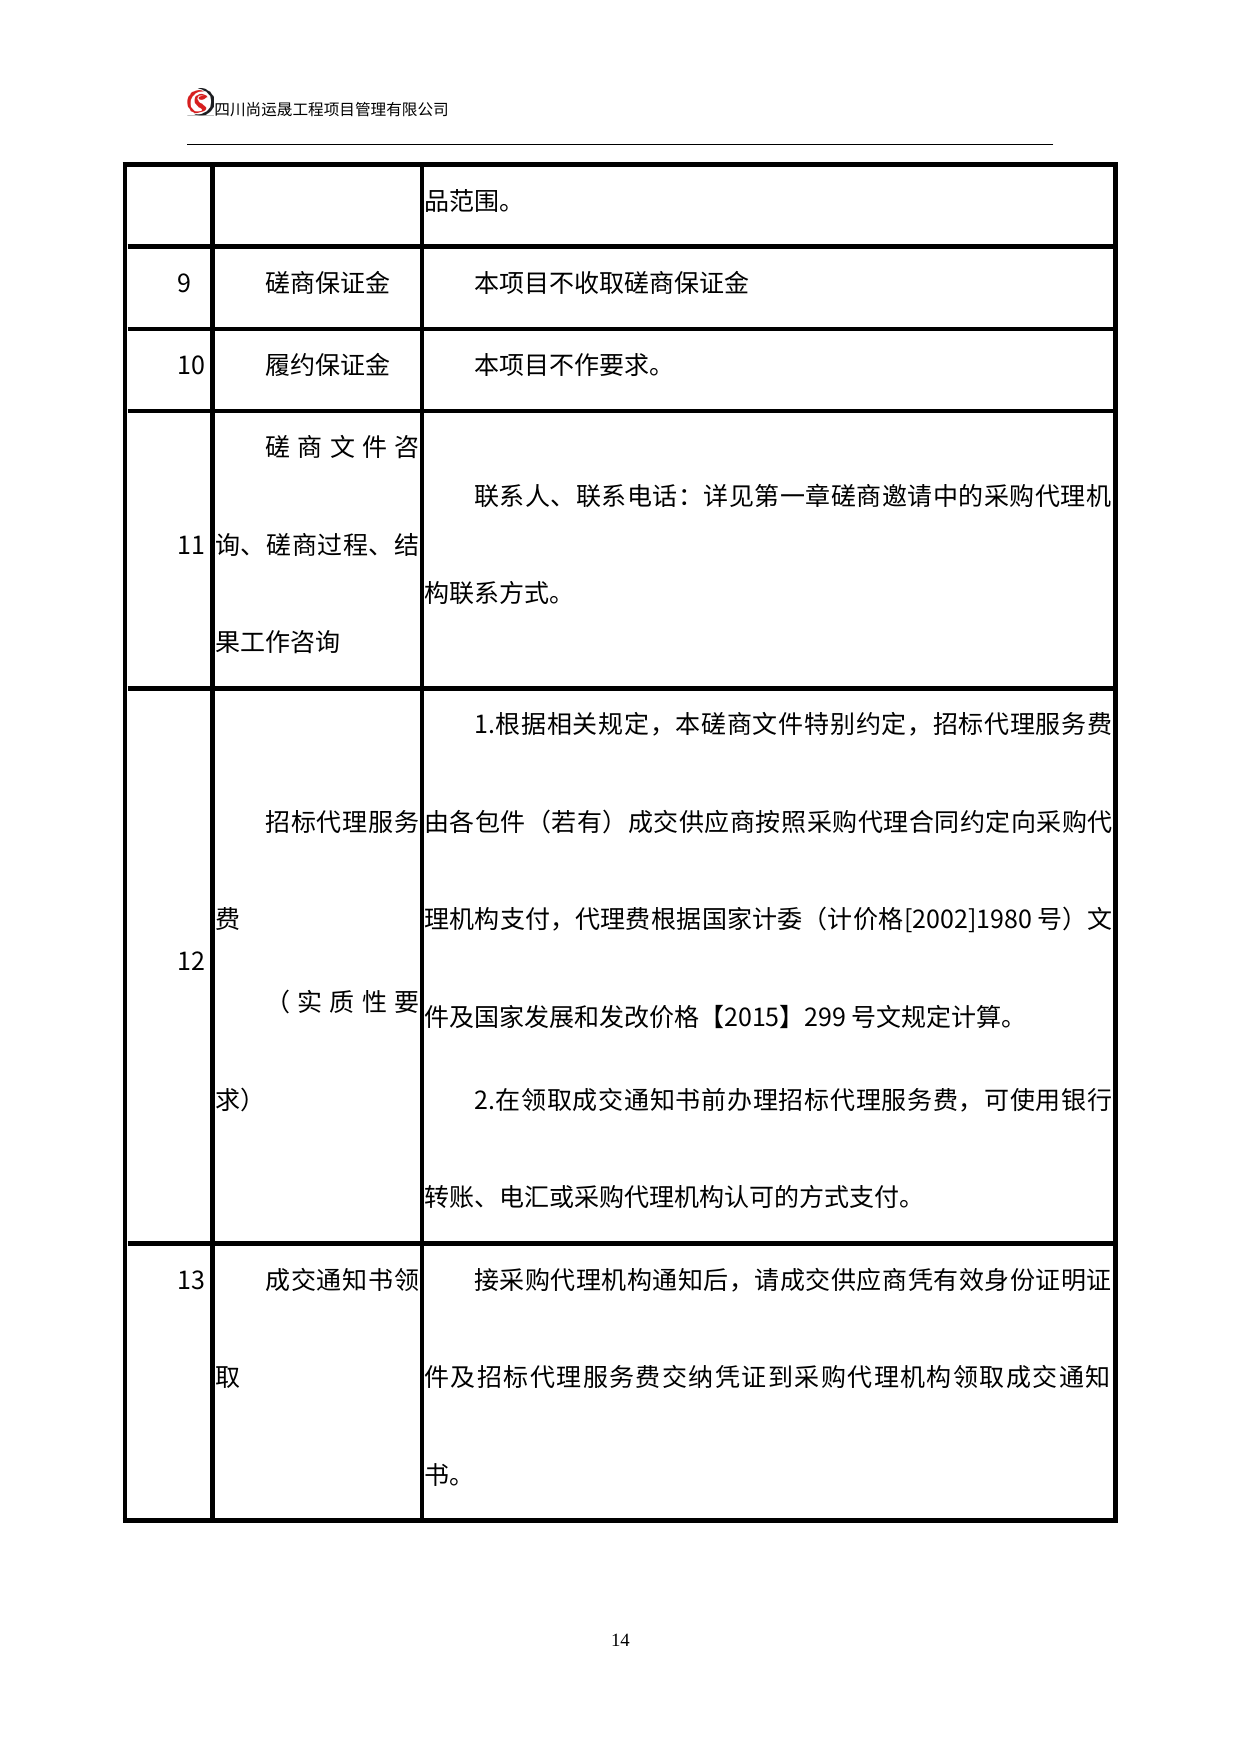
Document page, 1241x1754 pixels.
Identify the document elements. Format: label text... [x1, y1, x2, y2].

table_cell 招标代理服务费 （实质性要求） [215, 691, 420, 1241]
table_cell 11 [127, 410, 210, 686]
table_cell 本项目不收取磋商保证金 [424, 249, 1113, 326]
table_cell 成交通知书领取 [215, 1246, 420, 1518]
table_cell 履约保证金 [215, 331, 420, 408]
table_cell 磋商文件咨询、磋商过程、结果工作咨询 [215, 413, 420, 686]
table_cell 9 [127, 245, 210, 326]
table_cell 10 [127, 328, 210, 408]
table_cell 本项目不作要求。 [424, 331, 1113, 408]
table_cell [424, 167, 1113, 244]
table_cell 1.根据相关规定，本磋商文件特别约定，招标代理服务费由各包件（若有）成交供应商按照采购代理合同约定向采购代理机构支付，代理费根据国家计委（计价格[2002]1980号）文件及国家发展和发改价格【2015】299号文规定计算。 2.在领取成交通知书前办理招标代理服务费，可使用银行转账、电汇或采购代理机构认可的方式支付。 [424, 691, 1113, 1241]
table_cell 13 [127, 1242, 210, 1518]
picture [187, 88, 214, 116]
table_cell 联系人、联系电话：详见第一章磋商邀请中的采购代理机构联系方式。 [424, 413, 1113, 686]
table_cell 12 [127, 687, 210, 1241]
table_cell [424, 1246, 1113, 1518]
table_cell 磋商保证金 [215, 249, 420, 326]
